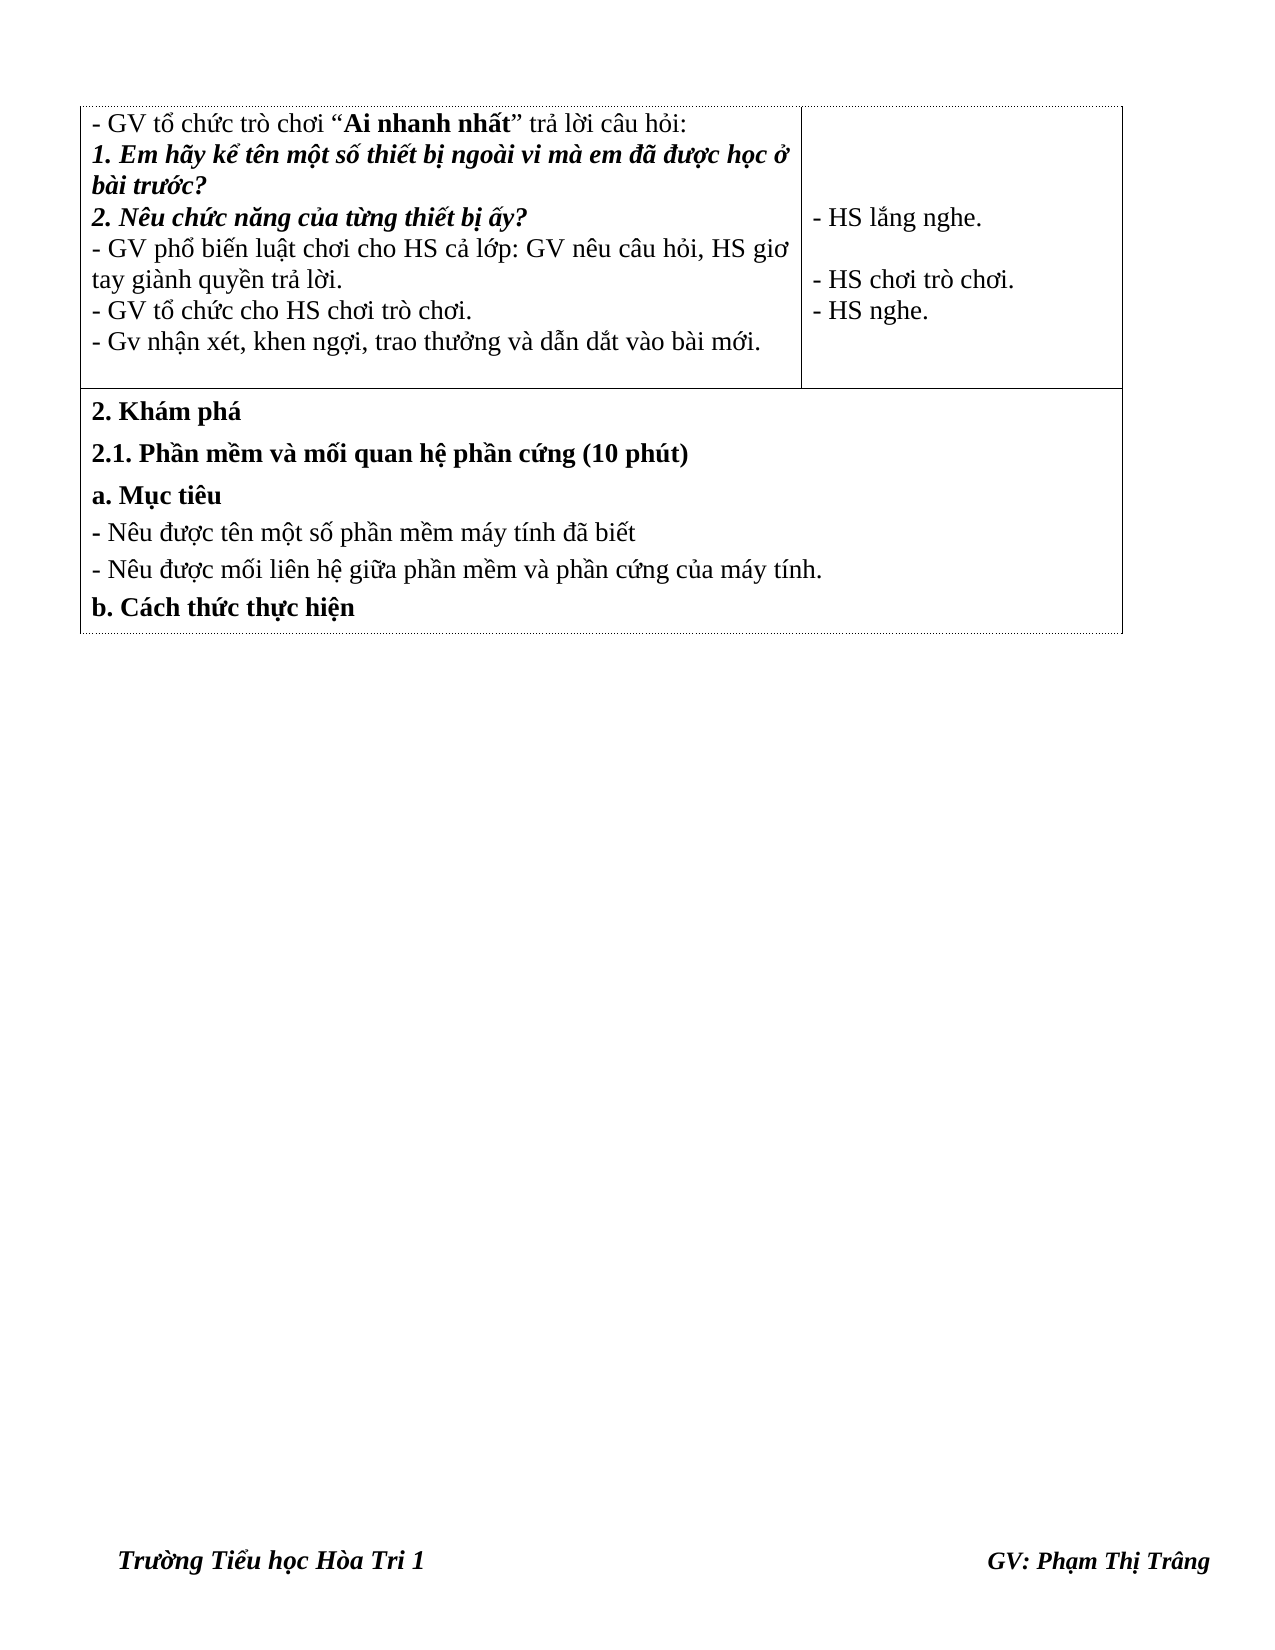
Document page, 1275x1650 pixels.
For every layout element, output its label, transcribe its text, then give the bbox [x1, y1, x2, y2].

table_cell - HS lắng nghe. - HS chơi trò chơi. - HS nghe. [802, 106, 1122, 387]
table_cell 2. Khám phá 2.1. Phần mềm và mối quan hệ phần cứng (10 phút) a. Mục tiêu - Nêu được tên một số phần mềm máy tính đã biết - Nêu được mối liên hệ giữa phần mềm và phần cứng của máy tính. b. Cách thức thực hiện [81, 389, 1122, 633]
table_cell - GV tổ chức trò chơi “Ai nhanh nhất” trả lời câu hỏi: 1. Em hãy kể tên một số thiết bị ngoài vi mà em đã được học ở bài trước? 2. Nêu chức năng của từng thiết bị ấy? - GV phổ biến luật chơi cho HS cả lớp: GV nêu câu hỏi, HS giơ tay giành quyền trả lời. - GV tổ chức cho HS chơi trò chơi. - Gv nhận xét, khen ngợi, trao thưởng và dẫn dắt vào bài mới. [81, 106, 801, 387]
